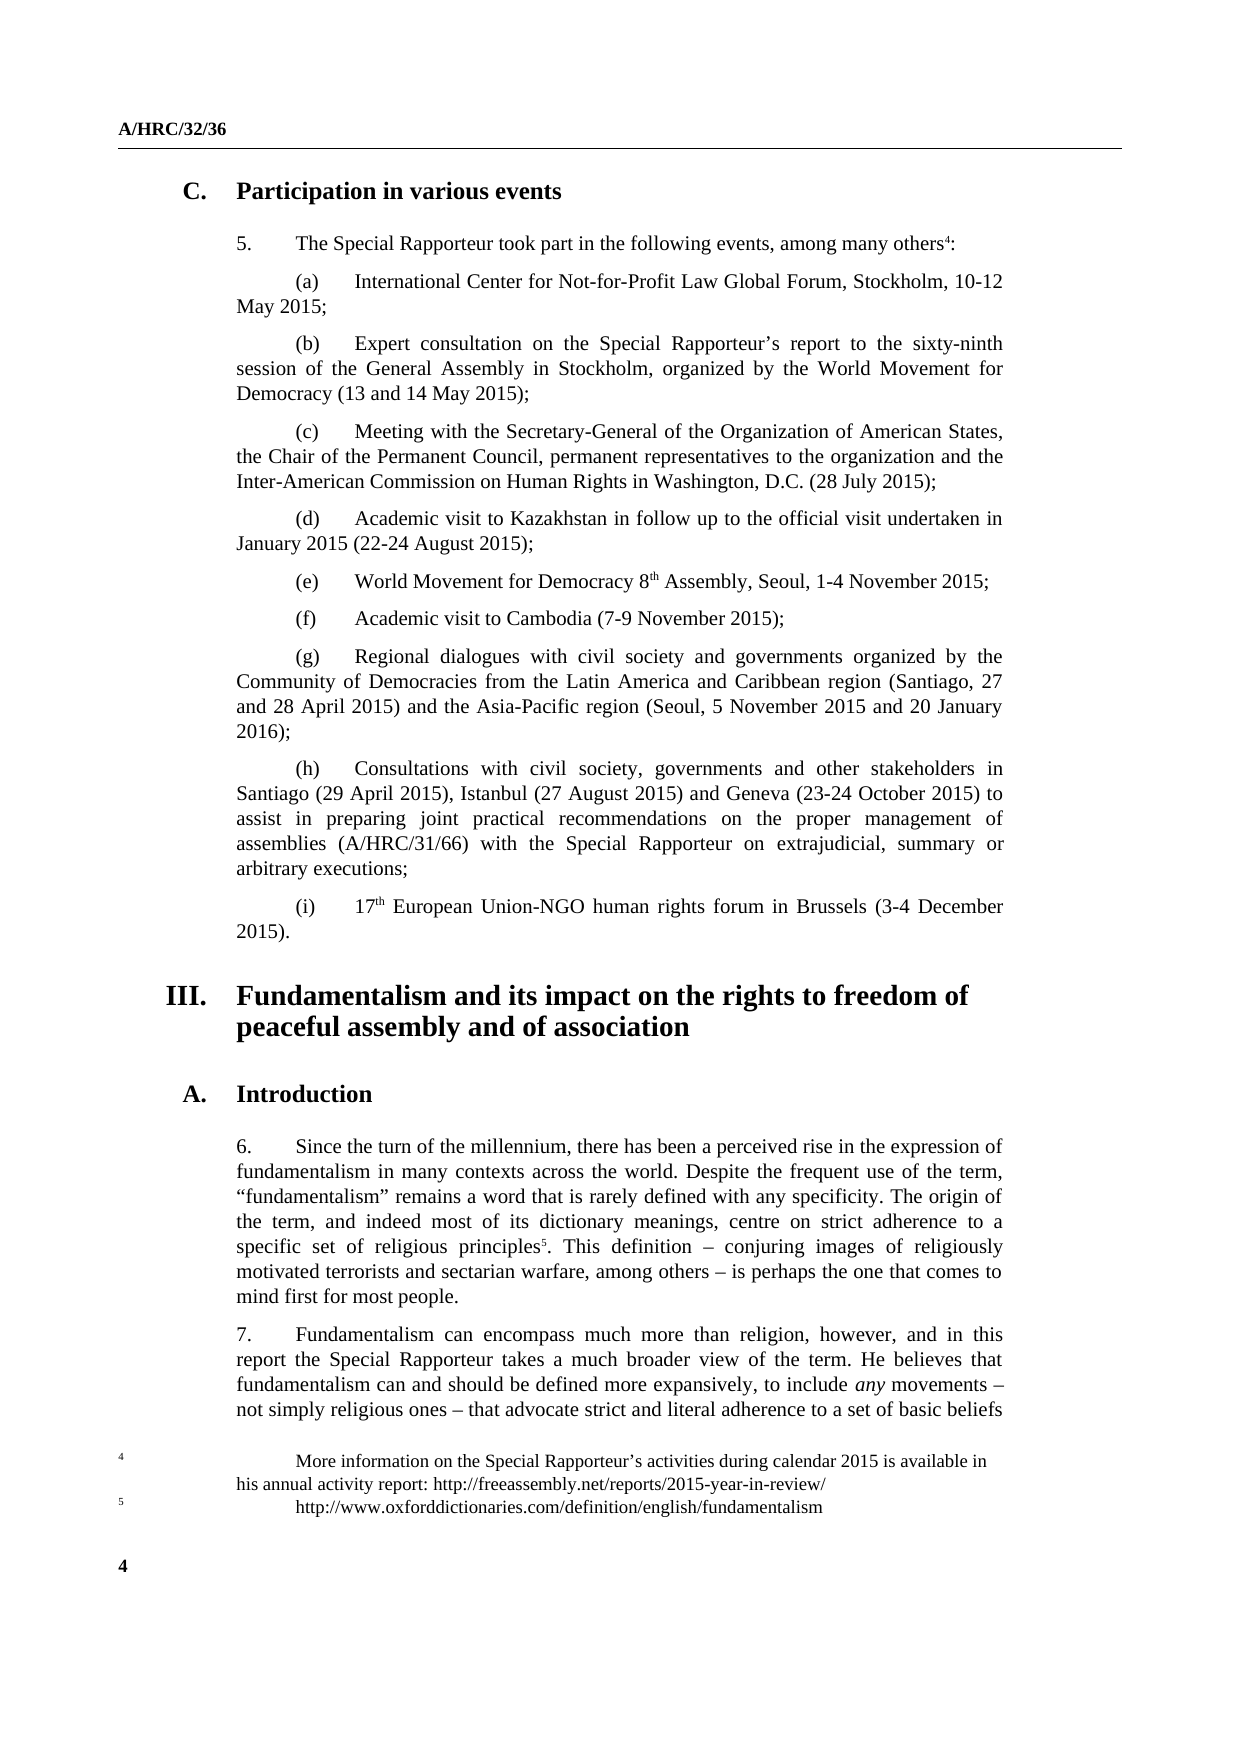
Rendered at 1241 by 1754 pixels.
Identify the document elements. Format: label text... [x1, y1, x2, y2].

text A. Introduction [118, 1080, 1004, 1108]
list (a) International Center for Not-for-Profit Law Global Forum, Stockholm, 10-12 May 2015; [236, 268, 1004, 318]
list (c) Meeting with the Secretary-General of the Organization of American States, the Chair of the Permanent Council, permanent representatives to the organization and the Inter-American Commission on Human Rights in Washington, D.C. (28 July 2015); [236, 418, 1004, 493]
text 6. Since the turn of the millennium, there has been a perceived rise in the expression of fundamentalism in many contexts across the world. Despite the frequent use of the term, “fundamentalism” remains a word that is rarely defined with any specificity. The origin of the term, and indeed most of its dictionary meanings, centre on strict adherence to a specific set of religious principles. This definition – conjuring images of religiously motivated terrorists and sectarian warfare, among others – is perhaps the one that comes to mind first for most people. [236, 1133, 1004, 1308]
text C. Participation in various events [118, 177, 1004, 205]
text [236, 1321, 1004, 1421]
text 5. The Special Rapporteur took part in the following events, among many others: [236, 230, 1004, 255]
list (f) Academic visit to Cambodia (7-9 November 2015); [236, 605, 1004, 630]
list (d) Academic visit to Kazakhstan in follow up to the official visit undertaken in January 2015 (22-24 August 2015); [236, 505, 1004, 555]
list (b) Expert consultation on the Special Rapporteur’s report to the sixty-ninth session of the General Assembly in Stockholm, organized by the World Movement for Democracy (13 and 14 May 2015); [236, 330, 1004, 405]
text III. Fundamentalism and its impact on the rights to freedom of peaceful assembly and of association [118, 980, 1004, 1043]
list (h) Consultations with civil society, governments and other stakeholders in Santiago (29 April 2015), Istanbul (27 August 2015) and Geneva (23-24 October 2015) to assist in preparing joint practical recommendations on the proper management of assemblies (A/HRC/31/66) with the Special Rapporteur on extrajudicial, summary or arbitrary executions; [236, 755, 1004, 880]
list (i) 17th European Union-NGO human rights forum in Brussels (3-4 December 2015). [236, 893, 1004, 943]
list (g) Regional dialogues with civil society and governments organized by the Community of Democracies from the Latin America and Caribbean region (Santiago, 27 and 28 April 2015) and the Asia-Pacific region (Seoul, 5 November 2015 and 20 January 2016); [236, 643, 1004, 743]
list (e) World Movement for Democracy 8th Assembly, Seoul, 1-4 November 2015; [236, 568, 1004, 593]
